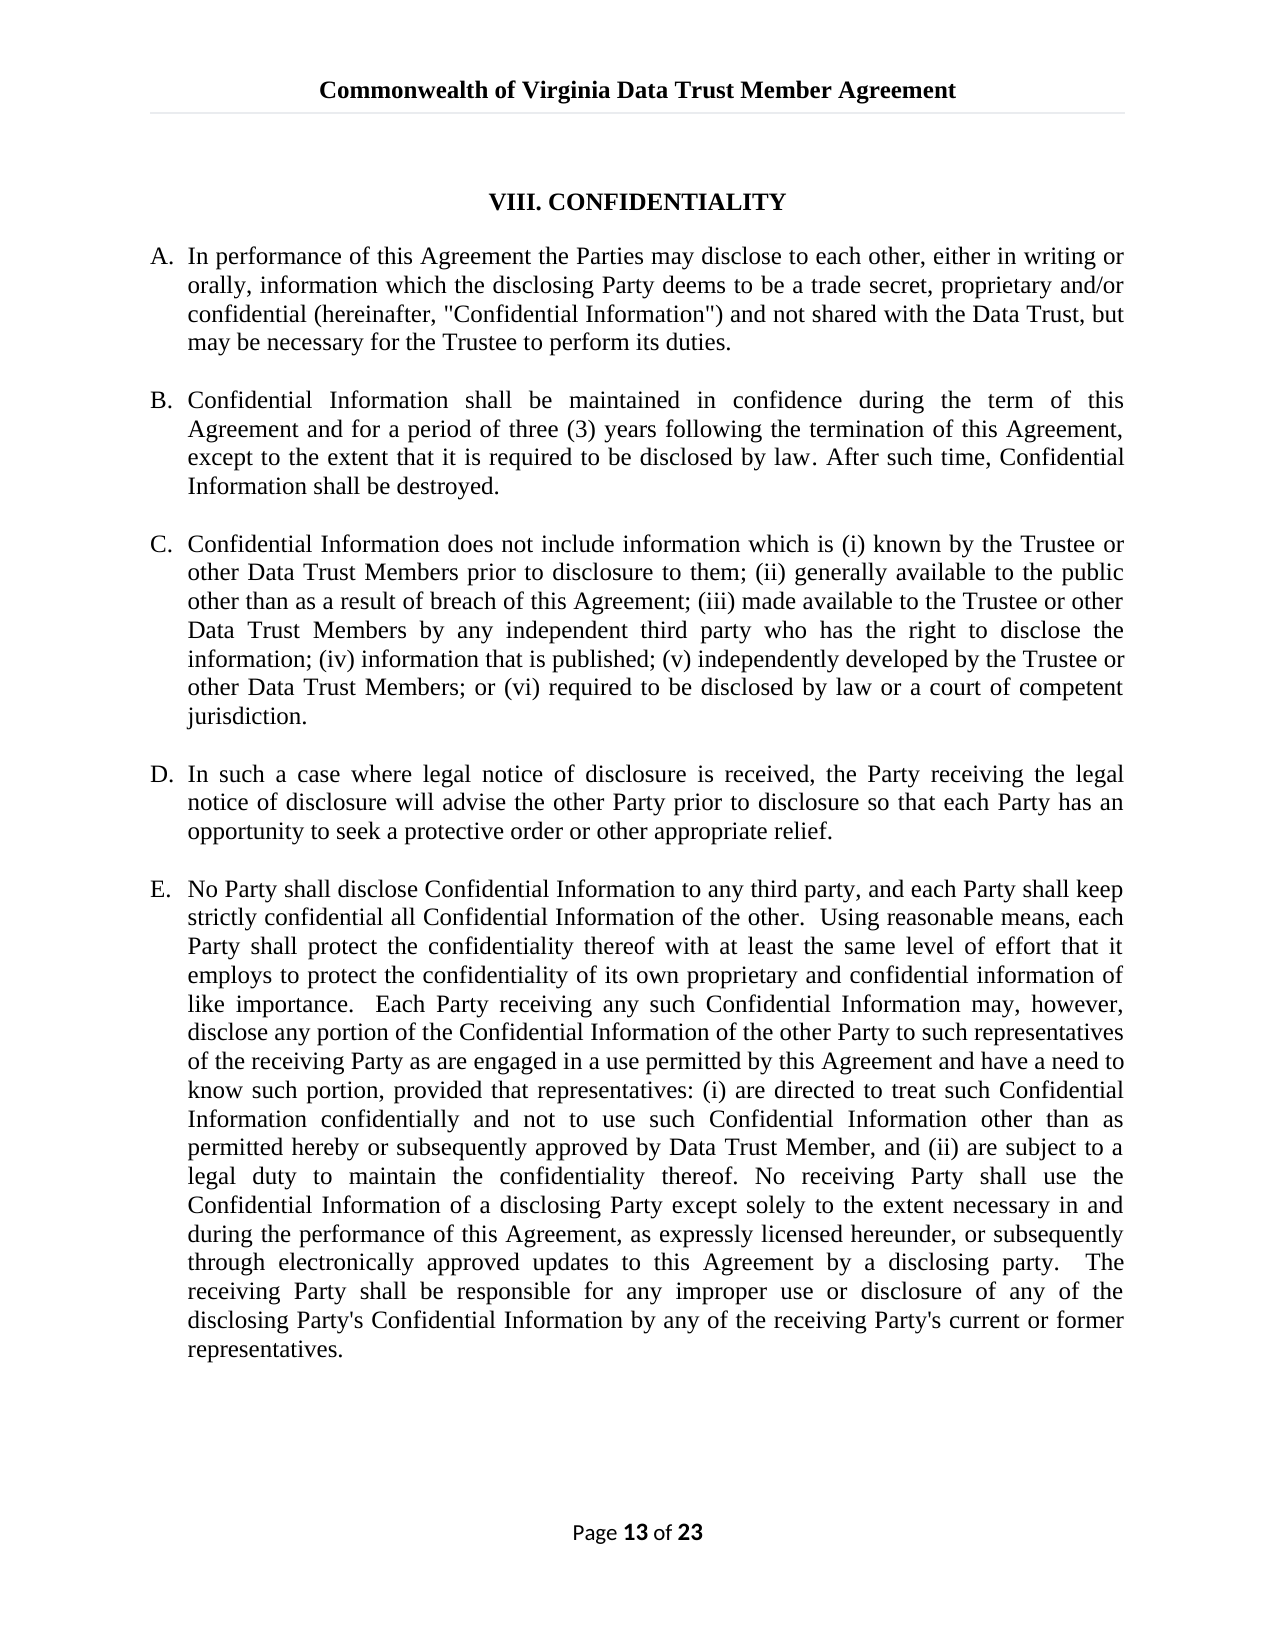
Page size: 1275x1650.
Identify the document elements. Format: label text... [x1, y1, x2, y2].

list No Party shall disclose Confidential Information to any third party, and each Party shall keep strictly confidential all Confidential Information of the other. Using reasonable means, each Party shall protect the confidentiality thereof with at least the same level of effort that it employs to protect the confidentiality of its own proprietary and confidential information of like importance. Each Party receiving any such Confidential Information may, however, disclose any portion of the Confidential Information of the other Party to such representatives of the receiving Party as are engaged in a use permitted by this Agreement and have a need to know such portion, provided that representatives: (i) are directed to treat such Confidential Information confidentially and not to use such Confidential Information other than as permitted hereby or subsequently approved by Data Trust Member, and (ii) are subject to a legal duty to maintain the confidentiality thereof. No receiving Party shall use the Confidential Information of a disclosing Party except solely to the extent necessary in and during the performance of this Agreement, as expressly licensed hereunder, or subsequently through electronically approved updates to this Agreement by a disclosing party. The receiving Party shall be responsible for any improper use or disclosure of any of the disclosing Party's Confidential Information by any of the receiving Party's current or former representatives. [150, 874, 1125, 1362]
list In performance of this Agreement the Parties may disclose to each other, either in writing or orally, information which the disclosing Party deems to be a trade secret, proprietary and/or confidential (hereinafter, "Confidential Information") and not shared with the Data Trust, but may be necessary for the Trustee to perform its duties. [150, 241, 1125, 356]
text VIII. CONFIDENTIALITY [150, 187, 1125, 216]
list In such a case where legal notice of disclosure is received, the Party receiving the legal notice of disclosure will advise the other Party prior to disclosure so that each Party has an opportunity to seek a protective order or other appropriate relief. [150, 759, 1125, 845]
list Confidential Information does not include information which is (i) known by the Trustee or other Data Trust Members prior to disclosure to them; (ii) generally available to the public other than as a result of breach of this Agreement; (iii) made available to the Trustee or other Data Trust Members by any independent third party who has the right to disclose the information; (iv) information that is published; (v) independently developed by the Trustee or other Data Trust Members; or (vi) required to be disclosed by law or a court of competent jurisdiction. [150, 529, 1125, 730]
list Confidential Information shall be maintained in confidence during the term of this Agreement and for a period of three (3) years following the termination of this Agreement, except to the extent that it is required to be disclosed by law. After such time, Confidential Information shall be destroyed. [150, 385, 1125, 500]
